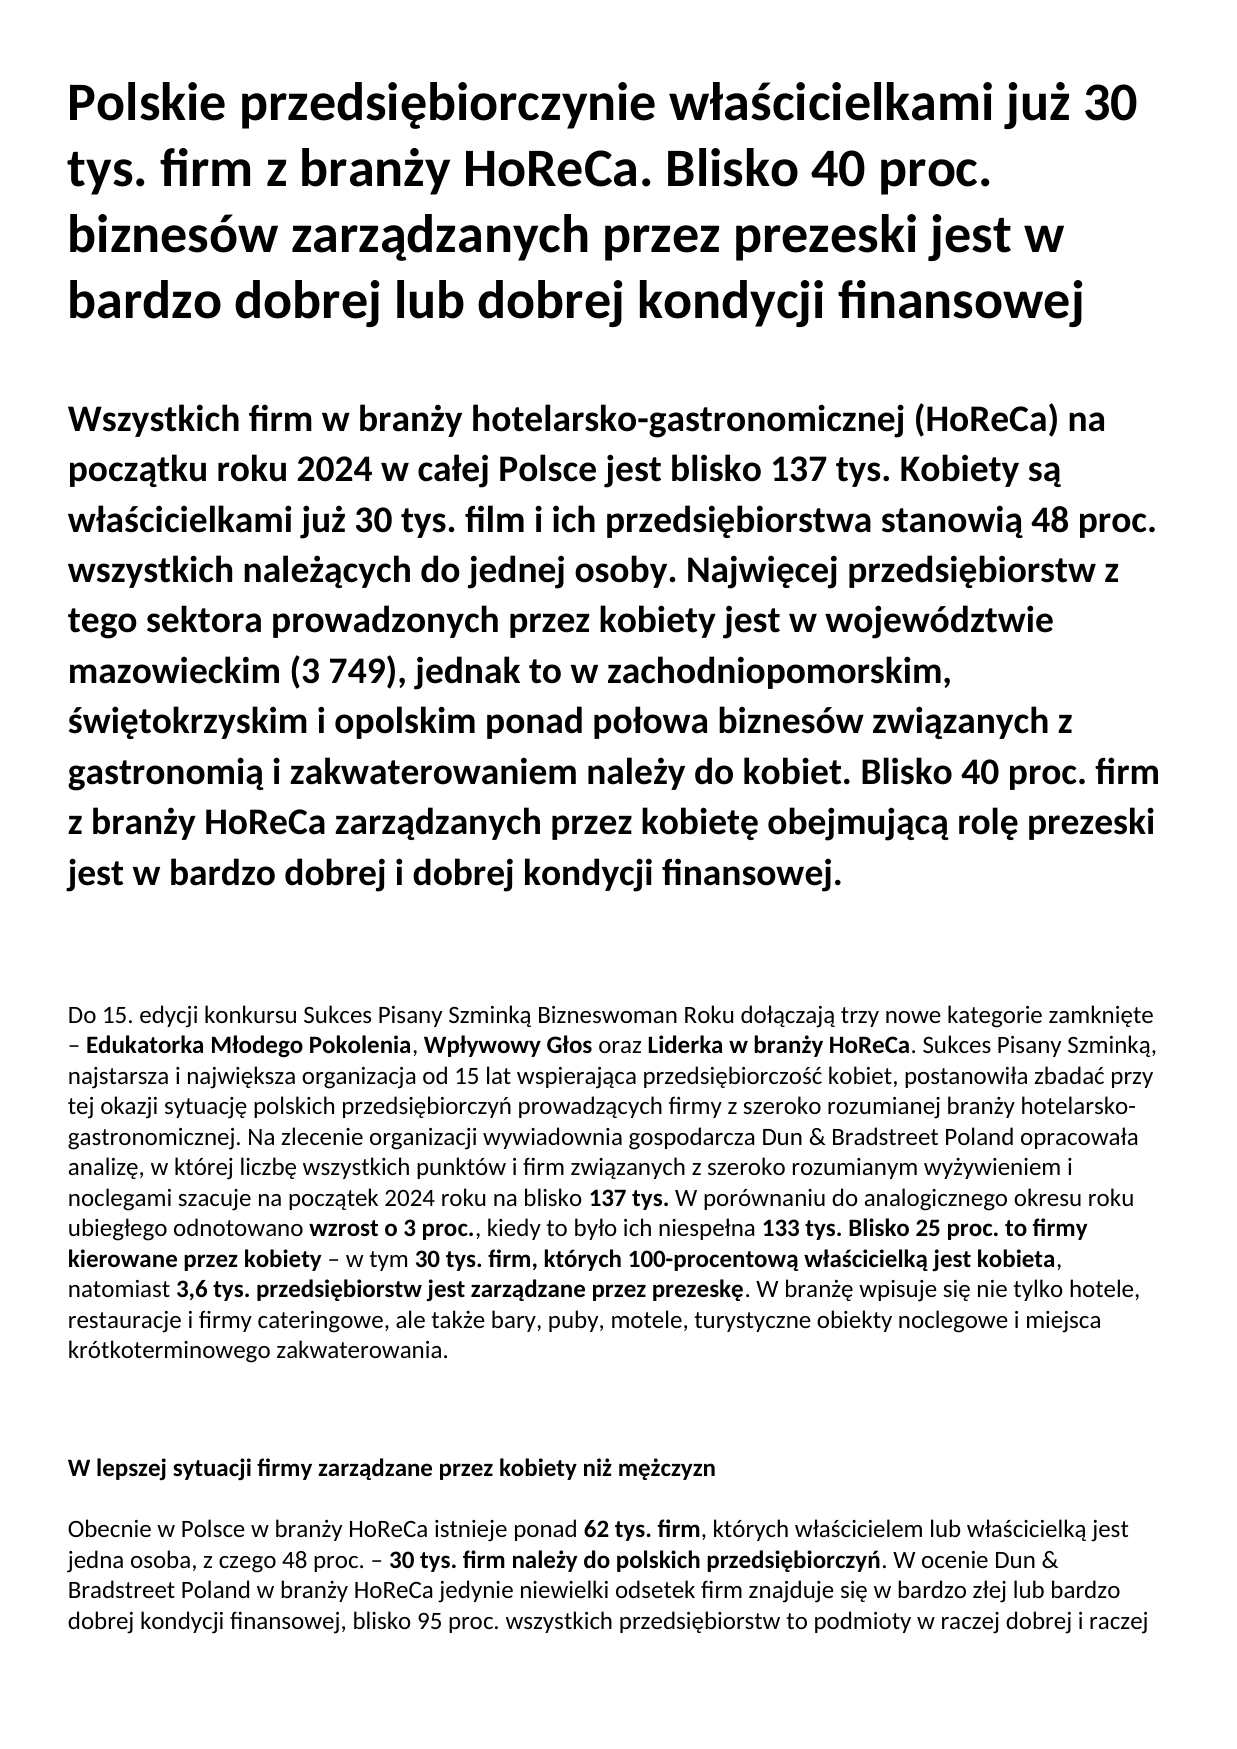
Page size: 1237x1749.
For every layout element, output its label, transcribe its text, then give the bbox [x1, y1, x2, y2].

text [68, 1513, 1169, 1636]
text W lepszej sytuacji firmy zarządzane przez kobiety niż mężczyzn [68, 1452, 1169, 1482]
text Do 15. edycji konkursu Sukces Pisany Szminką Bizneswoman Roku dołączają trzy nowe kategorie zamknięte – Edukatorka Młodego Pokolenia, Wpływowy Głos oraz Liderka w branży HoReCa. Sukces Pisany Szminką, najstarsza i największa organizacja od 15 lat wspierająca przedsiębiorczość kobiet, postanowiła zbadać przy tej okazji sytuację polskich przedsiębiorczyń prowadzących firmy z szeroko rozumianej branży hotelarsko-gastronomicznej. Na zlecenie organizacji wywiadownia gospodarcza Dun & Bradstreet Poland opracowała analizę, w której liczbę wszystkich punktów i firm związanych z szeroko rozumianym wyżywieniem i noclegami szacuje na początek 2024 roku na blisko 137 tys. W porównaniu do analogicznego okresu roku ubiegłego odnotowano wzrost o 3 proc., kiedy to było ich niespełna 133 tys. Blisko 25 proc. to firmy kierowane przez kobiety – w tym 30 tys. firm, których 100-procentową właścicielką jest kobieta, natomiast 3,6 tys. przedsiębiorstw jest zarządzane przez prezeskę. W branżę wpisuje się nie tylko hotele, restauracje i firmy cateringowe, ale także bary, puby, motele, turystyczne obiekty noclegowe i miejsca krótkoterminowego zakwaterowania. [68, 999, 1169, 1365]
text Polskie przedsiębiorczynie właścicielkami już 30 tys. firm z branży HoReCa. Blisko 40 proc. biznesów zarządzanych przez prezeski jest w bardzo dobrej lub dobrej kondycji finansowej [68, 68, 1169, 332]
text Wszystkich firm w branży hotelarsko-gastronomicznej (HoReCa) na początku roku 2024 w całej Polsce jest blisko 137 tys. Kobiety są właścicielkami już 30 tys. film i ich przedsiębiorstwa stanowią 48 proc. wszystkich należących do jednej osoby. Najwięcej przedsiębiorstw z tego sektora prowadzonych przez kobiety jest w województwie mazowieckim (3 749), jednak to w zachodniopomorskim, świętokrzyskim i opolskim ponad połowa biznesów związanych z gastronomią i zakwaterowaniem należy do kobiet. Blisko 40 proc. firm z branży HoReCa zarządzanych przez kobietę obejmującą rolę prezeski jest w bardzo dobrej i dobrej kondycji finansowej. [68, 395, 1169, 894]
